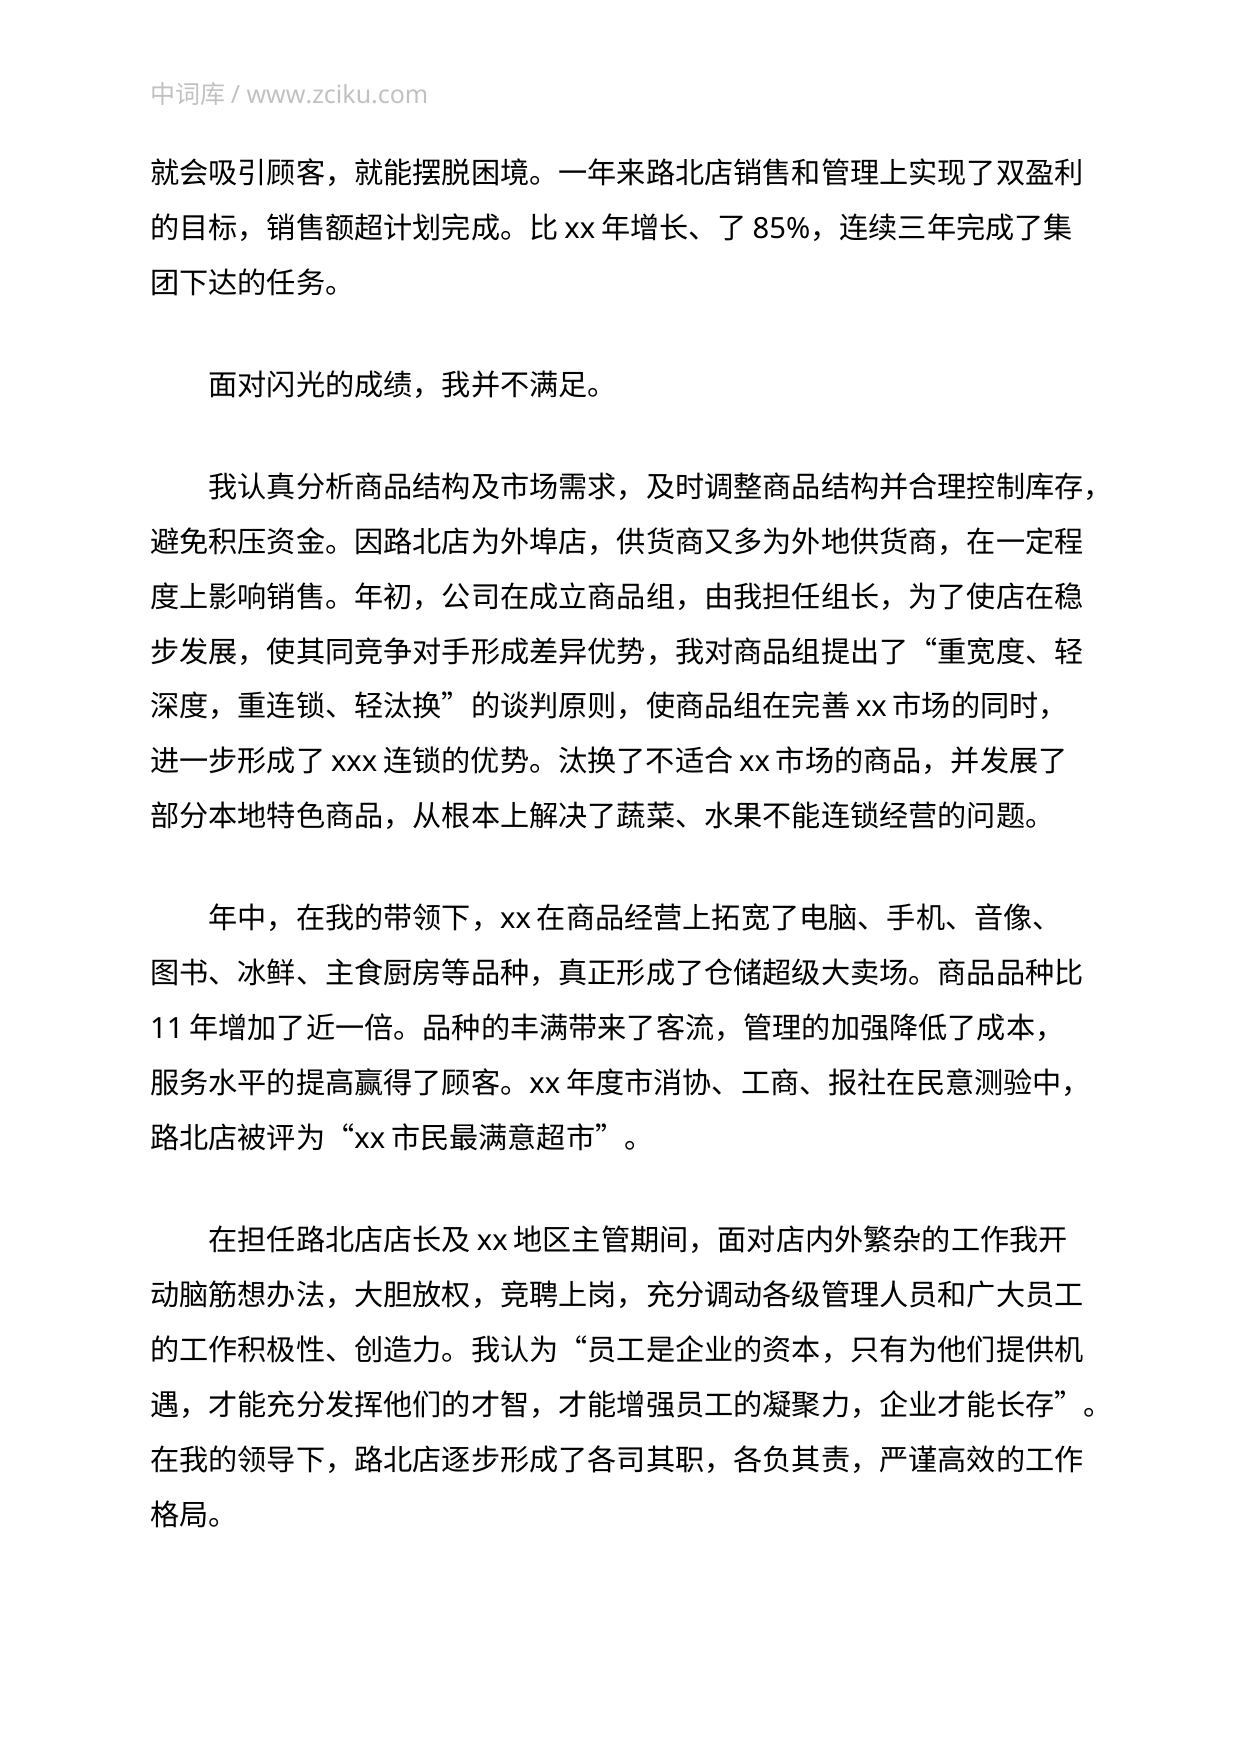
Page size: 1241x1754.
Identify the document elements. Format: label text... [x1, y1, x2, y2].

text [150, 150, 1090, 302]
text 面对闪光的成绩，我并不满足。 [150, 362, 1090, 404]
text 年中，在我的带领下，xx在商品经营上拓宽了电脑、手机、音像、图书、冰鲜、主食厨房等品种，真正形成了仓储超级大卖场。商品品种比11年增加了近一倍。品种的丰满带来了客流，管理的加强降低了成本，服务水平的提高赢得了顾客。xx年度市消协、工商、报社在民意测验中，路北店被评为“xx市民最满意超市”。 [150, 895, 1090, 1157]
text 我认真分析商品结构及市场需求，及时调整商品结构并合理控制库存，避免积压资金。因路北店为外埠店，供货商又多为外地供货商，在一定程度上影响销售。年初，公司在成立商品组，由我担任组长，为了使店在稳步发展，使其同竞争对手形成差异优势，我对商品组提出了“重宽度、轻深度，重连锁、轻汰换”的谈判原则，使商品组在完善xx市场的同时，进一步形成了xxx连锁的优势。汰换了不适合xx市场的商品，并发展了部分本地特色商品，从根本上解决了蔬菜、水果不能连锁经营的问题。 [150, 463, 1090, 835]
text 在担任路北店店长及xx地区主管期间，面对店内外繁杂的工作我开动脑筋想办法，大胆放权，竞聘上岗，充分调动各级管理人员和广大员工的工作积极性、创造力。我认为“员工是企业的资本，只有为他们提供机遇，才能充分发挥他们的才智，才能增强员工的凝聚力，企业才能长存”。在我的领导下，路北店逐步形成了各司其职，各负其责，严谨高效的工作格局。 [150, 1217, 1090, 1533]
